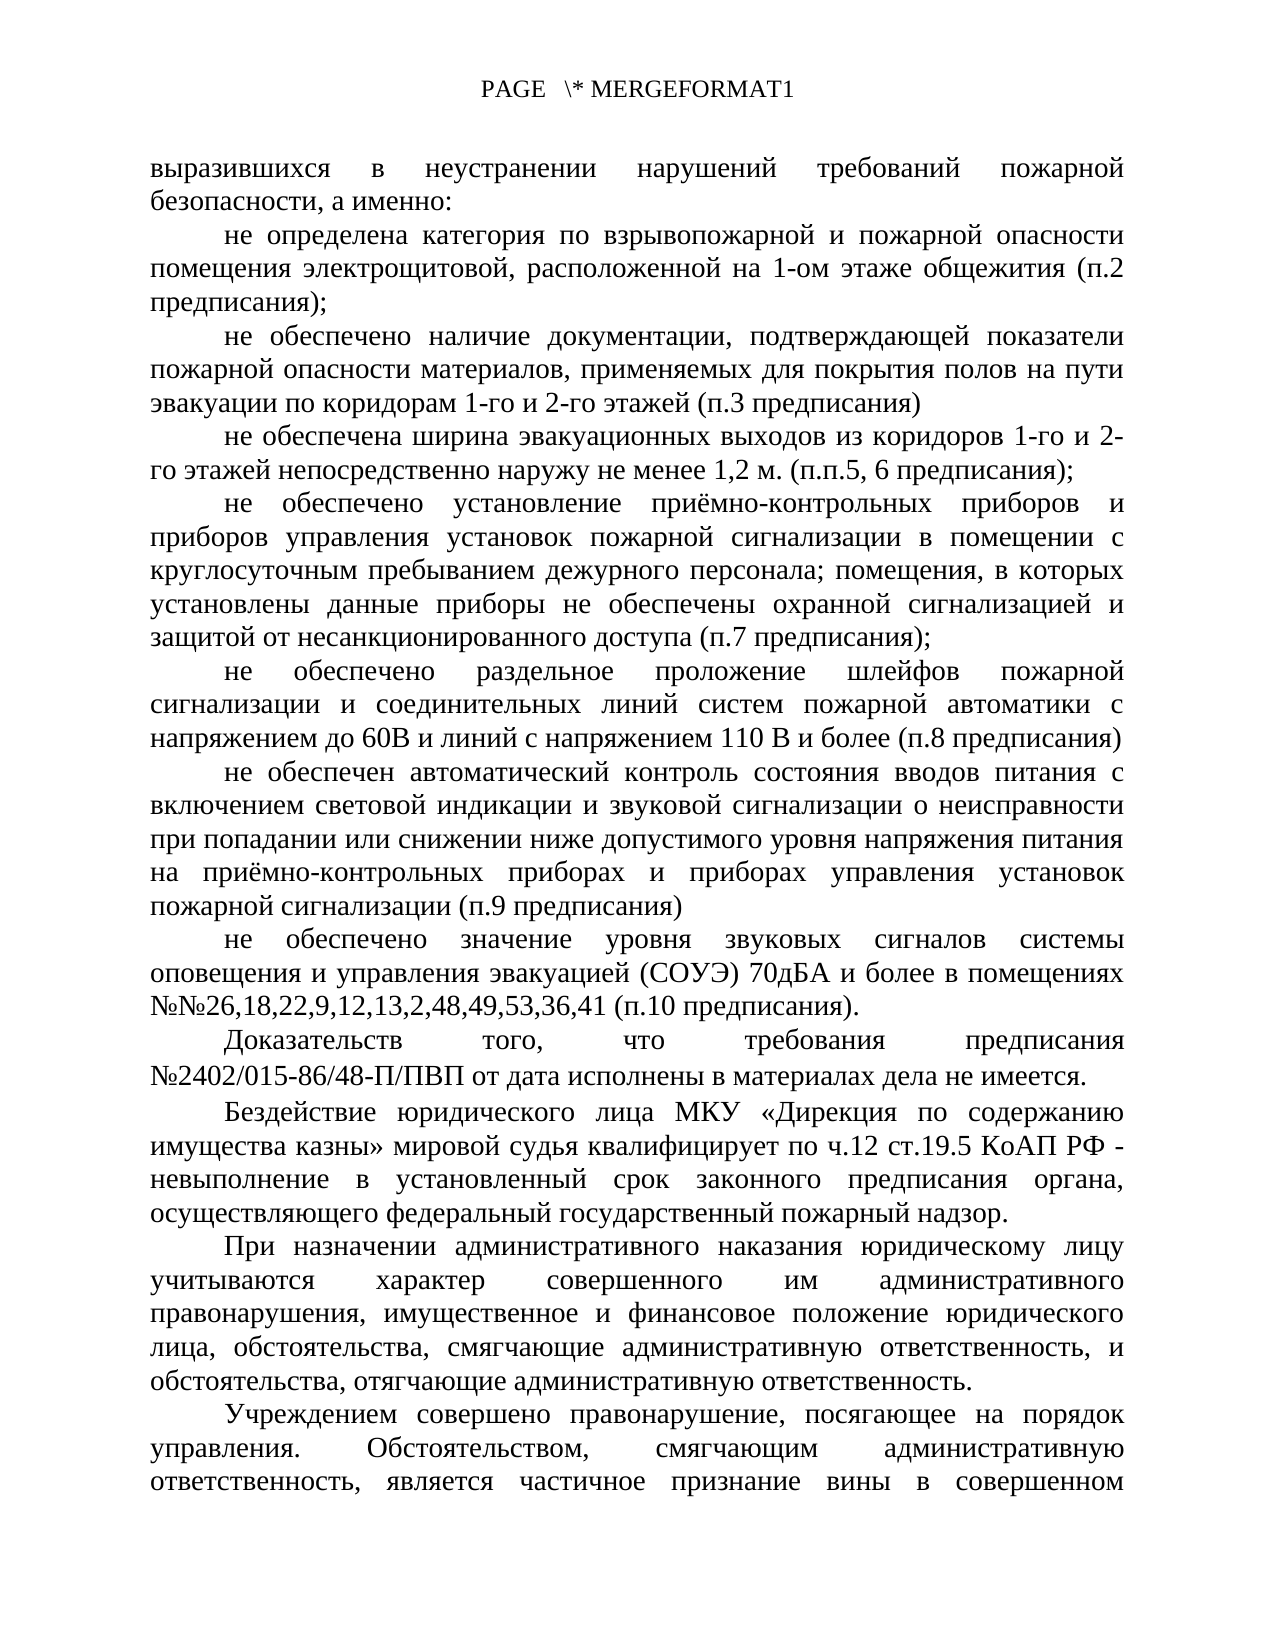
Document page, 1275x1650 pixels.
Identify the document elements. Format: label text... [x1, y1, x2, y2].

text не обеспечено наличие документации, подтверждающей показатели пожарной опасности материалов, применяемых для покрытия полов на пути эвакуации по коридорам 1-го и 2-го этажей (п.3 предписания) [150, 318, 1125, 418]
text не обеспечен автоматический контроль состояния вводов питания с включением световой индикации и звуковой сигнализации о неисправности при попадании или снижении ниже допустимого уровня напряжения питания на приёмно-контрольных приборах и приборах управления установок пожарной сигнализации (п.9 предписания) [150, 754, 1125, 921]
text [150, 1396, 1125, 1497]
text Доказательств того, что требования предписания №2402/015-86/48-П/ПВП от дата исполнены в материалах дела не имеется. [150, 1022, 1125, 1092]
text не обеспечена ширина эвакуационных выходов из коридоров 1-го и 2-го этажей непосредственно наружу не менее 1,2 м. (п.п.5, 6 предписания); [150, 418, 1125, 485]
text не определена категория по взрывопожарной и пожарной опасности помещения электрощитовой, расположенной на 1-ом этаже общежития (п.2 предписания); [150, 217, 1125, 318]
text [150, 150, 1125, 217]
text не обеспечено значение уровня звуковых сигналов системы оповещения и управления эвакуацией (СОУЭ) 70дБА и более в помещениях №№26,18,22,9,12,13,2,48,49,53,36,41 (п.10 предписания). [150, 921, 1125, 1022]
text не обеспечено установление приёмно-контрольных приборов и приборов управления установок пожарной сигнализации в помещении с круглосуточным пребыванием дежурного персонала; помещения, в которых установлены данные приборы не обеспечены охранной сигнализацией и защитой от несанкционированного доступа (п.7 предписания); [150, 485, 1125, 653]
text не обеспечено раздельное проложение шлейфов пожарной сигнализации и соединительных линий систем пожарной автоматики с напряжением до 60В и линий с напряжением 110 В и более (п.8 предписания) [150, 653, 1125, 754]
text При назначении административного наказания юридическому лицу учитываются характер совершенного им административного правонарушения, имущественное и финансовое положение юридического лица, обстоятельства, смягчающие административную ответственность, и обстоятельства, отягчающие административную ответственность. [150, 1228, 1125, 1396]
text Бездействие юридического лица МКУ «Дирекция по содержанию имущества казны» мировой судья квалифицирует по ч.12 ст.19.5 КоАП РФ - невыполнение в установленный срок законного предписания органа, осуществляющего федеральный государственный пожарный надзор. [150, 1094, 1125, 1228]
